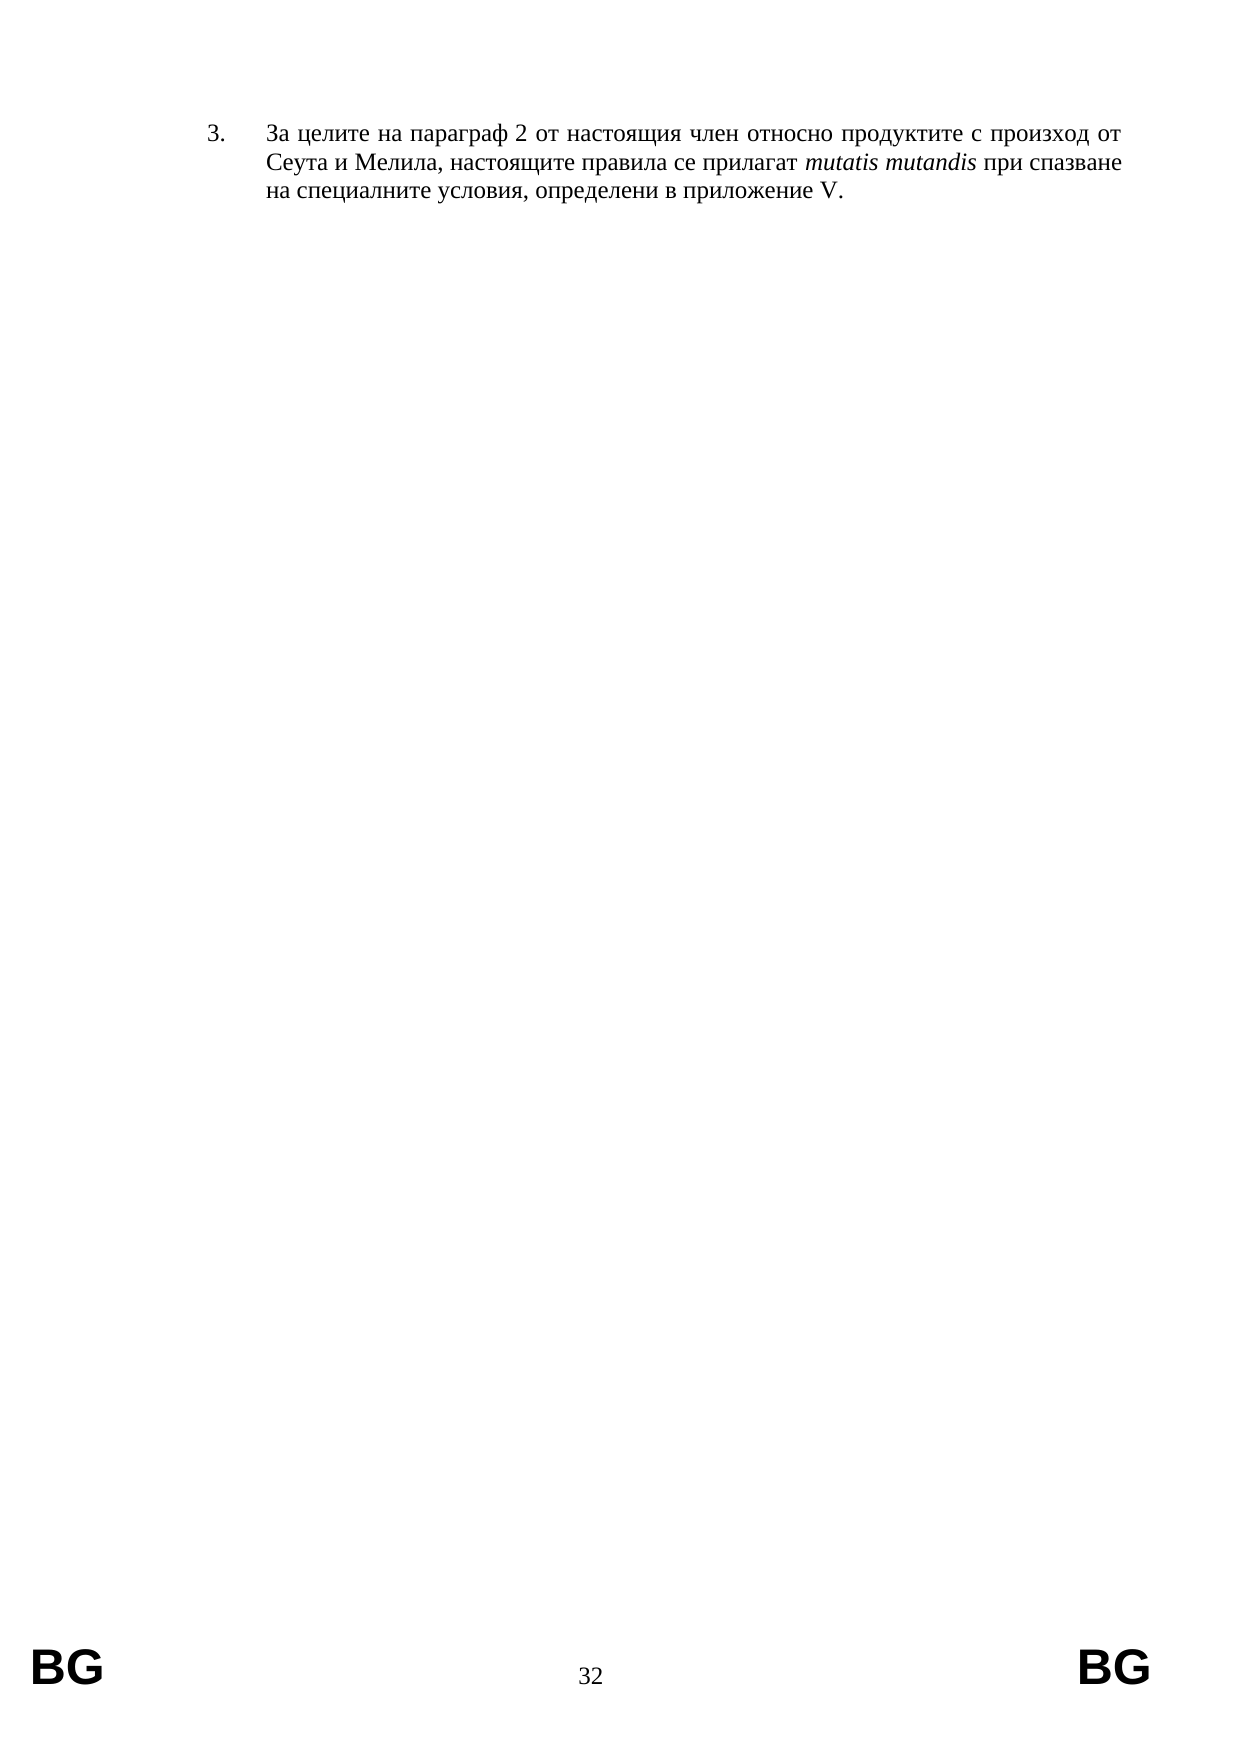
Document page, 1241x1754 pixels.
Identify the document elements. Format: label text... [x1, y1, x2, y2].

text 3. За целите на параграф 2 от настоящия член относно продуктите с произход от Сеута и Мелила, настоящите правила се прилагат mutatis mutandis при спазване на специалните условия, определени в приложение V. [207, 118, 1122, 204]
